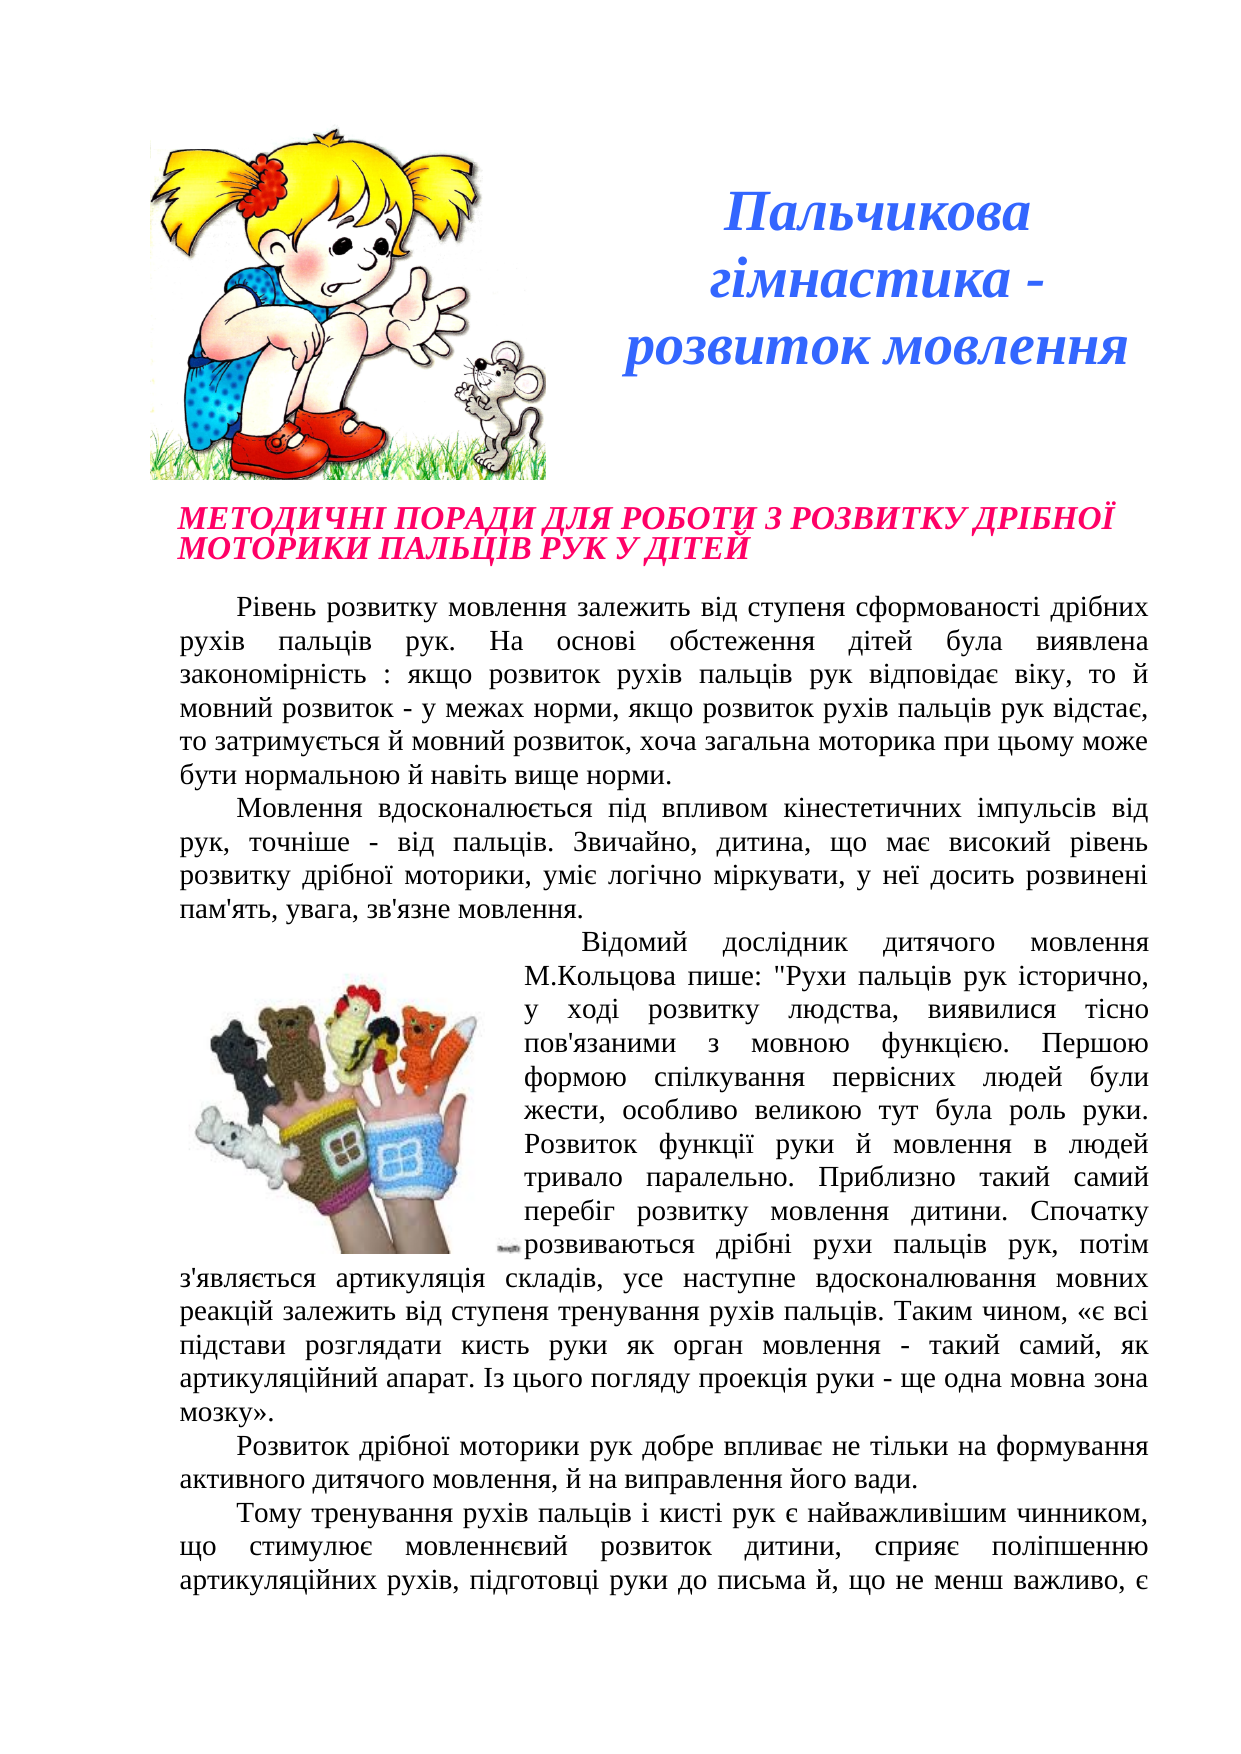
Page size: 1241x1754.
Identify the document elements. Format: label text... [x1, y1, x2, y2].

text Мовлення вдосконалюється під впливом кінестетичних імпульсів від рук, точніше - від пальців. Звичайно, дитина, що має високий рівень розвитку дрібної моторики, уміє логічно міркувати, у неї досить розвинені пам'ять, увага, зв'язне мовлення. [179, 790, 1149, 924]
text МЕТОДИЧНІ ПОРАДИ ДЛЯ РОБОТИ З РОЗВИТКУ ДРІБНОЇ МОТОРИКИ ПАЛЬЦІВ РУК У ДІТЕЙ [177, 505, 1152, 565]
text Відомий дослідник дитячого мовлення М.Кольцова пише: "Рухи пальців рук історично, у ході розвитку людства, виявилися тісно пов'язаними з мовною функцією. Першою формою спілкування первісних людей були жести, особливо великою тут була роль руки. Розвиток функції руки й мовлення в людей тривало паралельно. Приблизно такий самий перебіг розвитку мовлення дитини. Спочатку розвиваються дрібні рухи пальців рук, потім з'являється артикуляція складів, усе наступне вдосконалювання мовних реакцій залежить від ступеня тренування рухів пальців. Таким чином, «є всі підстави розглядати кисть руки як орган мовлення - такий самий, як артикуляційний апарат. Із цього погляду проекція руки - ще одна мовна зона мозку». [179, 924, 1149, 1428]
picture [167, 949, 522, 1254]
text Розвиток дрібної моторики рук добре впливає не тільки на формування активного дитячого мовлення, й на виправлення його вади. [179, 1428, 1149, 1495]
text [179, 1495, 1149, 1595]
list Пальчикова гімнастика - розвиток мовлення [546, 176, 1152, 377]
picture [150, 113, 546, 480]
text Рівень розвитку мовлення залежить від ступеня сформованості дрібних рухів пальців рук. На основі обстеження дітей була виявлена закономірність : якщо розвиток рухів пальців рук відповідає віку, то й мовний розвиток - у межах норми, якщо розвиток рухів пальців рук відстає, то затримується й мовний розвиток, хоча загальна моторика при цьому може бути нормальною й навіть вище норми. [179, 589, 1149, 790]
